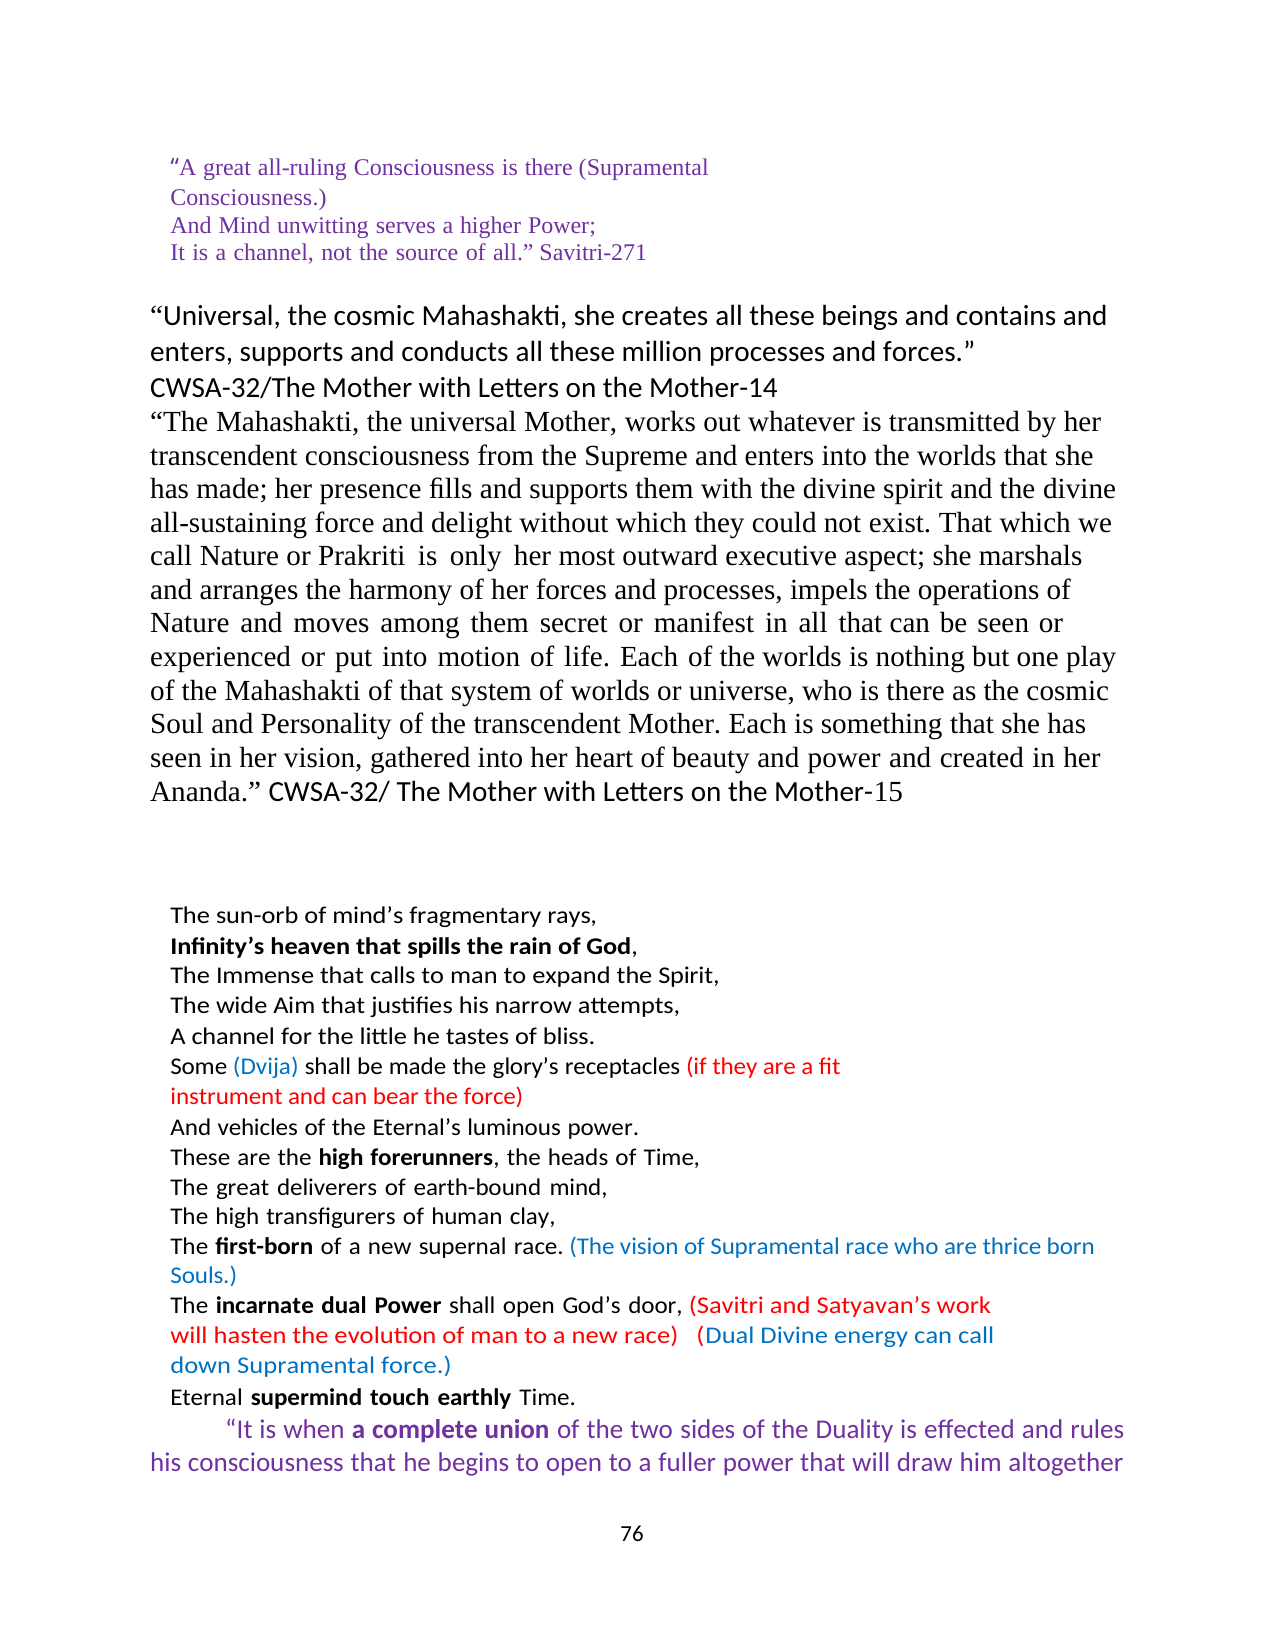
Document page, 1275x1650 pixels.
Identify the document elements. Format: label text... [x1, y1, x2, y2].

text A channel for the little he tastes of bliss. [170, 1021, 946, 1051]
text The incarnate dual Power shall open God’s door, (Savitri and Satyavan’s work will hasten the evolution of man to a new race) (Dual Divine energy can call down Supramental force.) [170, 1290, 1009, 1380]
text “Universal, the cosmic Mahashakti, she creates all these beings and contains and enters, supports and conducts all these million processes and forces.” CWSA-32/The Mother with Letters on the Mother-14 [150, 297, 1125, 404]
text Eternal supermind touch earthly Time. [170, 1382, 1009, 1411]
text The first-born of a new supernal race. (The vision of Supramental race who are thrice born Souls.) [170, 1231, 1125, 1289]
text These are the high forerunners, the heads of Time, [170, 1142, 991, 1171]
text The high transfigurers of human clay, [170, 1202, 1125, 1229]
text The Immense that calls to man to expand the Spirit, [170, 961, 1125, 989]
text Infinity’s heaven that spills the rain of God, [170, 931, 932, 961]
text And Mind unwitting serves a higher Power; [170, 211, 857, 238]
text The wide Aim that justifies his narrow attempts, [170, 990, 946, 1019]
text It is a channel, not the source of all.” Savitri-271 [170, 238, 857, 266]
text And vehicles of the Eternal’s luminous power. [170, 1112, 911, 1141]
text The sun-orb of mind’s fragmentary rays, [170, 900, 932, 929]
text “A great all-ruling Consciousness is there (Supramental Consciousness.) [170, 150, 857, 210]
text Some (Dvija) shall be made the glory’s receptacles (if they are a fit instrument and can bear the force) [170, 1051, 911, 1111]
text The great deliverers of earth-bound mind, [170, 1172, 991, 1201]
text “The Mahashakti, the universal Mother, works out whatever is transmitted by her transcendent consciousness from the Supreme and enters into the worlds that she has made; her presence ﬁlls and supports them with the divine spirit and the divine all-sustaining force and delight without which they could not exist. That which we call Nature or Prakriti is only her most outward executive aspect; she marshals and arranges the harmony of her forces and processes, impels the operations of Nature and moves among them secret or manifest in all that can be seen or experienced or put into motion of life. Each of the worlds is nothing but one play of the Mahashakti of that system of worlds or universe, who is there as the cosmic Soul and Personality of the transcendent Mother. Each is something that she has seen in her vision, gathered into her heart of beauty and power and created in her Ananda.” CWSA-32/ The Mother with Letters on the Mother-15 [150, 404, 1125, 809]
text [150, 1412, 1125, 1478]
